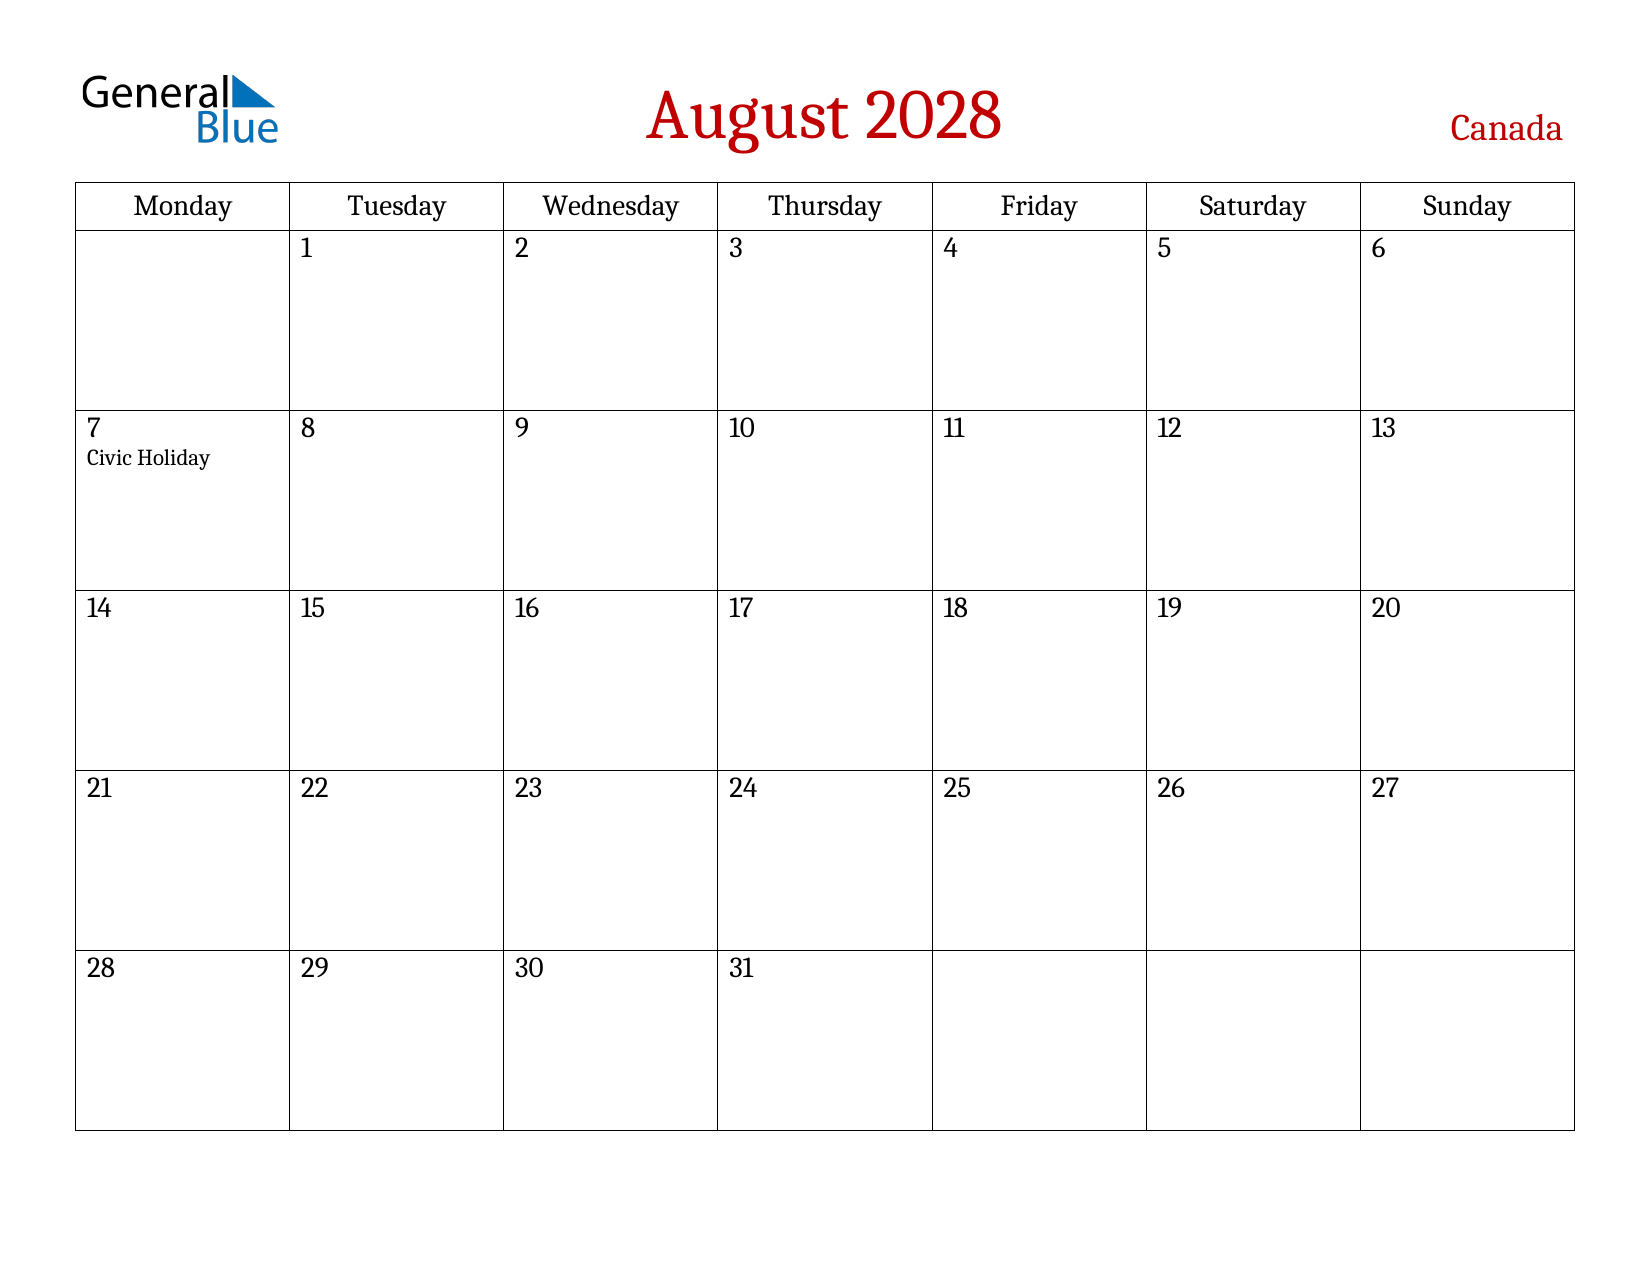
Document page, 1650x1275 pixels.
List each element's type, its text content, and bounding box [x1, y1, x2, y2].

table_cell Sunday [1361, 183, 1574, 230]
table_cell 12 [1147, 411, 1360, 444]
table_cell [76, 625, 289, 770]
table_cell [290, 985, 503, 1130]
table_cell 26 [1147, 771, 1360, 805]
table_cell 23 [504, 771, 717, 805]
table_cell 24 [718, 771, 932, 805]
table_cell [504, 985, 717, 1130]
table_cell 17 [718, 591, 932, 625]
table_cell [1361, 625, 1574, 770]
table_cell Tuesday [290, 183, 503, 230]
table_cell [290, 265, 503, 410]
table_cell Saturday [1147, 183, 1360, 230]
table_cell 18 [933, 591, 1146, 625]
table_cell 20 [1361, 591, 1574, 625]
table_cell [76, 265, 289, 410]
table_cell [718, 805, 932, 950]
table_cell 2 [504, 231, 717, 264]
table_cell [933, 951, 1146, 985]
table_cell 5 [1147, 231, 1360, 264]
table_cell Civic Holiday [76, 445, 289, 590]
table_cell 6 [1361, 231, 1574, 264]
table_cell [1361, 985, 1574, 1130]
table_cell [504, 625, 717, 770]
table_cell [718, 265, 932, 410]
table_cell 29 [290, 951, 503, 985]
table_cell [76, 231, 289, 264]
table_cell [1147, 951, 1360, 985]
table_cell [933, 265, 1146, 410]
table_cell 15 [290, 591, 503, 625]
table_cell 1 [290, 231, 503, 264]
table_cell 4 [933, 231, 1146, 264]
table_cell [504, 445, 717, 590]
table_cell Thursday [718, 183, 932, 230]
table_cell [1361, 805, 1574, 950]
table_cell [933, 985, 1146, 1130]
table_cell 22 [290, 771, 503, 805]
table_cell Friday [933, 183, 1146, 230]
table_cell [290, 445, 503, 590]
table_cell [290, 805, 503, 950]
table_cell [933, 445, 1146, 590]
table_header [76, 75, 503, 182]
table_cell [504, 805, 717, 950]
table_cell 21 [76, 771, 289, 805]
table_cell [718, 625, 932, 770]
table_cell 8 [290, 411, 503, 444]
table_cell 10 [718, 411, 932, 444]
table_header August 2028 [504, 75, 1146, 182]
table_cell 30 [504, 951, 717, 985]
table_cell 7 [76, 411, 289, 444]
table_cell 25 [933, 771, 1146, 805]
table_cell [1147, 805, 1360, 950]
table_cell 13 [1361, 411, 1574, 444]
table_cell 3 [718, 231, 932, 264]
table_cell 31 [718, 951, 932, 985]
table_cell 19 [1147, 591, 1360, 625]
table_cell 9 [504, 411, 717, 444]
table_header Canada [1146, 75, 1574, 182]
table_cell 27 [1361, 771, 1574, 805]
table_cell [933, 625, 1146, 770]
table_cell [933, 805, 1146, 950]
table_cell [504, 265, 717, 410]
table_cell [1361, 265, 1574, 410]
table_cell [76, 985, 289, 1130]
table_cell [1147, 445, 1360, 590]
table_cell 11 [933, 411, 1146, 444]
table_cell [1361, 445, 1574, 590]
table_cell Monday [76, 183, 289, 230]
table_cell [718, 985, 932, 1130]
table_cell 16 [504, 591, 717, 625]
table_cell [1147, 625, 1360, 770]
table_cell [1361, 951, 1574, 985]
table_cell [290, 625, 503, 770]
table_cell 14 [76, 591, 289, 625]
table_cell Wednesday [504, 183, 717, 230]
table_cell [718, 445, 932, 590]
table_cell [76, 805, 289, 950]
picture [82, 75, 278, 143]
table_cell [1147, 985, 1360, 1130]
table_cell 28 [76, 951, 289, 985]
table_cell [1147, 265, 1360, 410]
